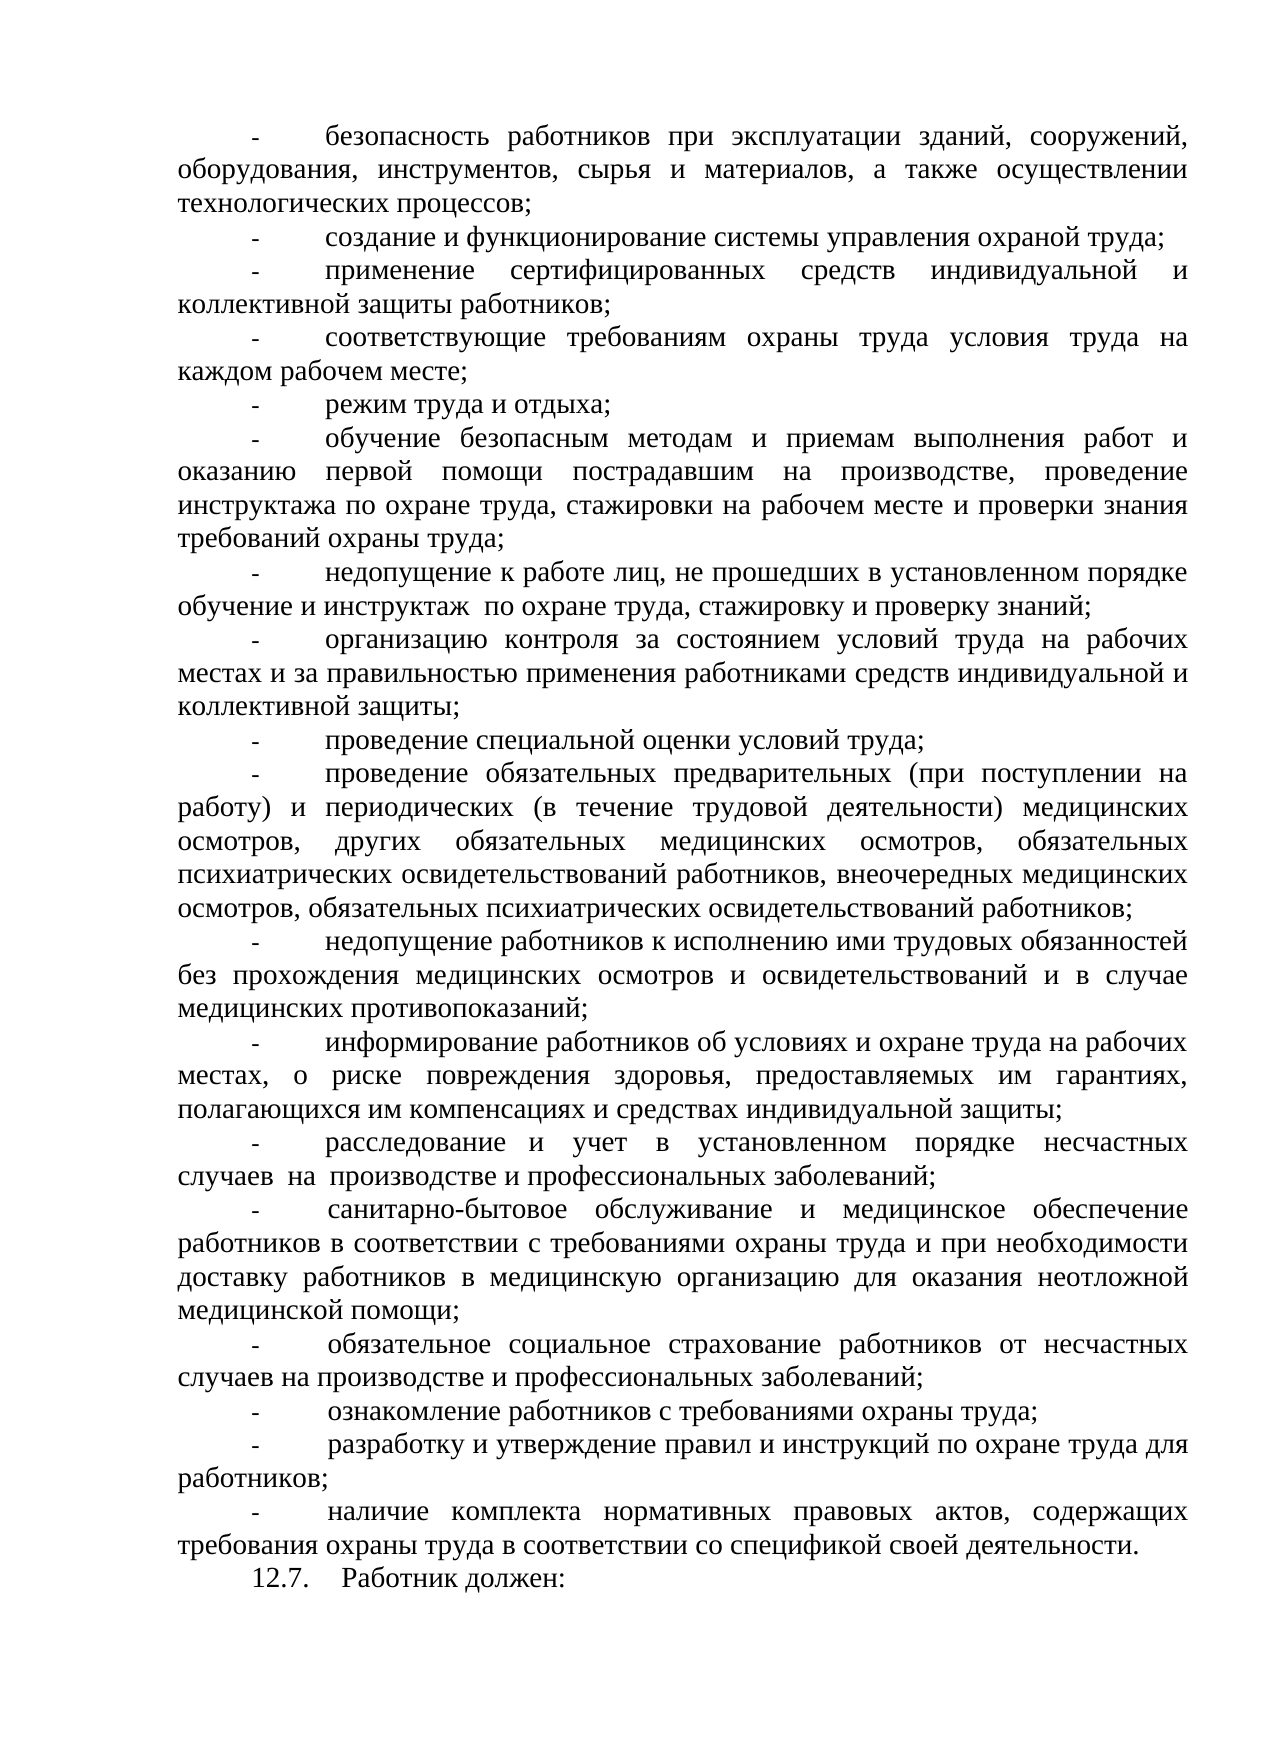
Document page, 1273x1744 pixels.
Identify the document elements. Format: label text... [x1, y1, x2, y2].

list информирование работников об условиях и охране труда на рабочих местах, о риске повреждения здоровья, предоставляемых им гарантиях, полагающихся им компенсациях и средствах индивидуальной защиты; [177, 1024, 1188, 1124]
list ознакомление работников с требованиями охраны труда; [177, 1393, 1188, 1426]
list обучение безопасным методам и приемам выполнения работ и оказанию первой помощи пострадавшим на производстве, проведение инструктажа по охране труда, стажировки на рабочем месте и проверки знания требований охраны труда; [177, 420, 1188, 554]
list организацию контроля за состоянием условий труда на рабочих местах и за правильностью применения работниками средств индивидуальной и коллективной защиты; [177, 621, 1188, 722]
list наличие комплекта нормативных правовых актов, содержащих требования охраны труда в соответствии со спецификой своей деятельности. [177, 1493, 1188, 1561]
list проведение обязательных предварительных (при поступлении на работу) и периодических (в течение трудовой деятельности) медицинских осмотров, других обязательных медицинских осмотров, обязательных психиатрических освидетельствований работников, внеочередных медицинских осмотров, обязательных психиатрических освидетельствований работников; [177, 756, 1188, 923]
list режим труда и отдыха; [177, 386, 1188, 420]
list расследование и учет в установленном порядке несчастных случаев на производстве и профессиональных заболеваний; [177, 1124, 1188, 1192]
list обязательное социальное страхование работников от несчастных случаев на производстве и профессиональных заболеваний; [177, 1326, 1188, 1393]
list проведение специальной оценки условий труда; [177, 722, 1188, 755]
list санитарно-бытовое обслуживание и медицинское обеспечение работников в соответствии с требованиями охраны труда и при необходимости доставку работников в медицинскую организацию для оказания неотложной медицинской помощи; [177, 1192, 1188, 1326]
list применение сертифицированных средств индивидуальной и коллективной защиты работников; [177, 252, 1188, 319]
list безопасность работников при эксплуатации зданий, сооружений, оборудования, инструментов, сырья и материалов, а также осуществлении технологических процессов; [177, 118, 1188, 219]
list создание и функционирование системы управления охраной труда; [177, 219, 1188, 252]
list недопущение к работе лиц, не прошедших в установленном порядке обучение и инструктаж по охране труда, стажировку и проверку знаний; [177, 554, 1188, 621]
list Работник должен: [177, 1561, 1188, 1594]
list соответствующие требованиям охраны труда условия труда на каждом рабочем месте; [177, 319, 1188, 386]
list разработку и утверждение правил и инструкций по охране труда для работников; [177, 1426, 1188, 1493]
list недопущение работников к исполнению ими трудовых обязанностей без прохождения медицинских осмотров и освидетельствований и в случае медицинских противопоказаний; [177, 923, 1188, 1024]
